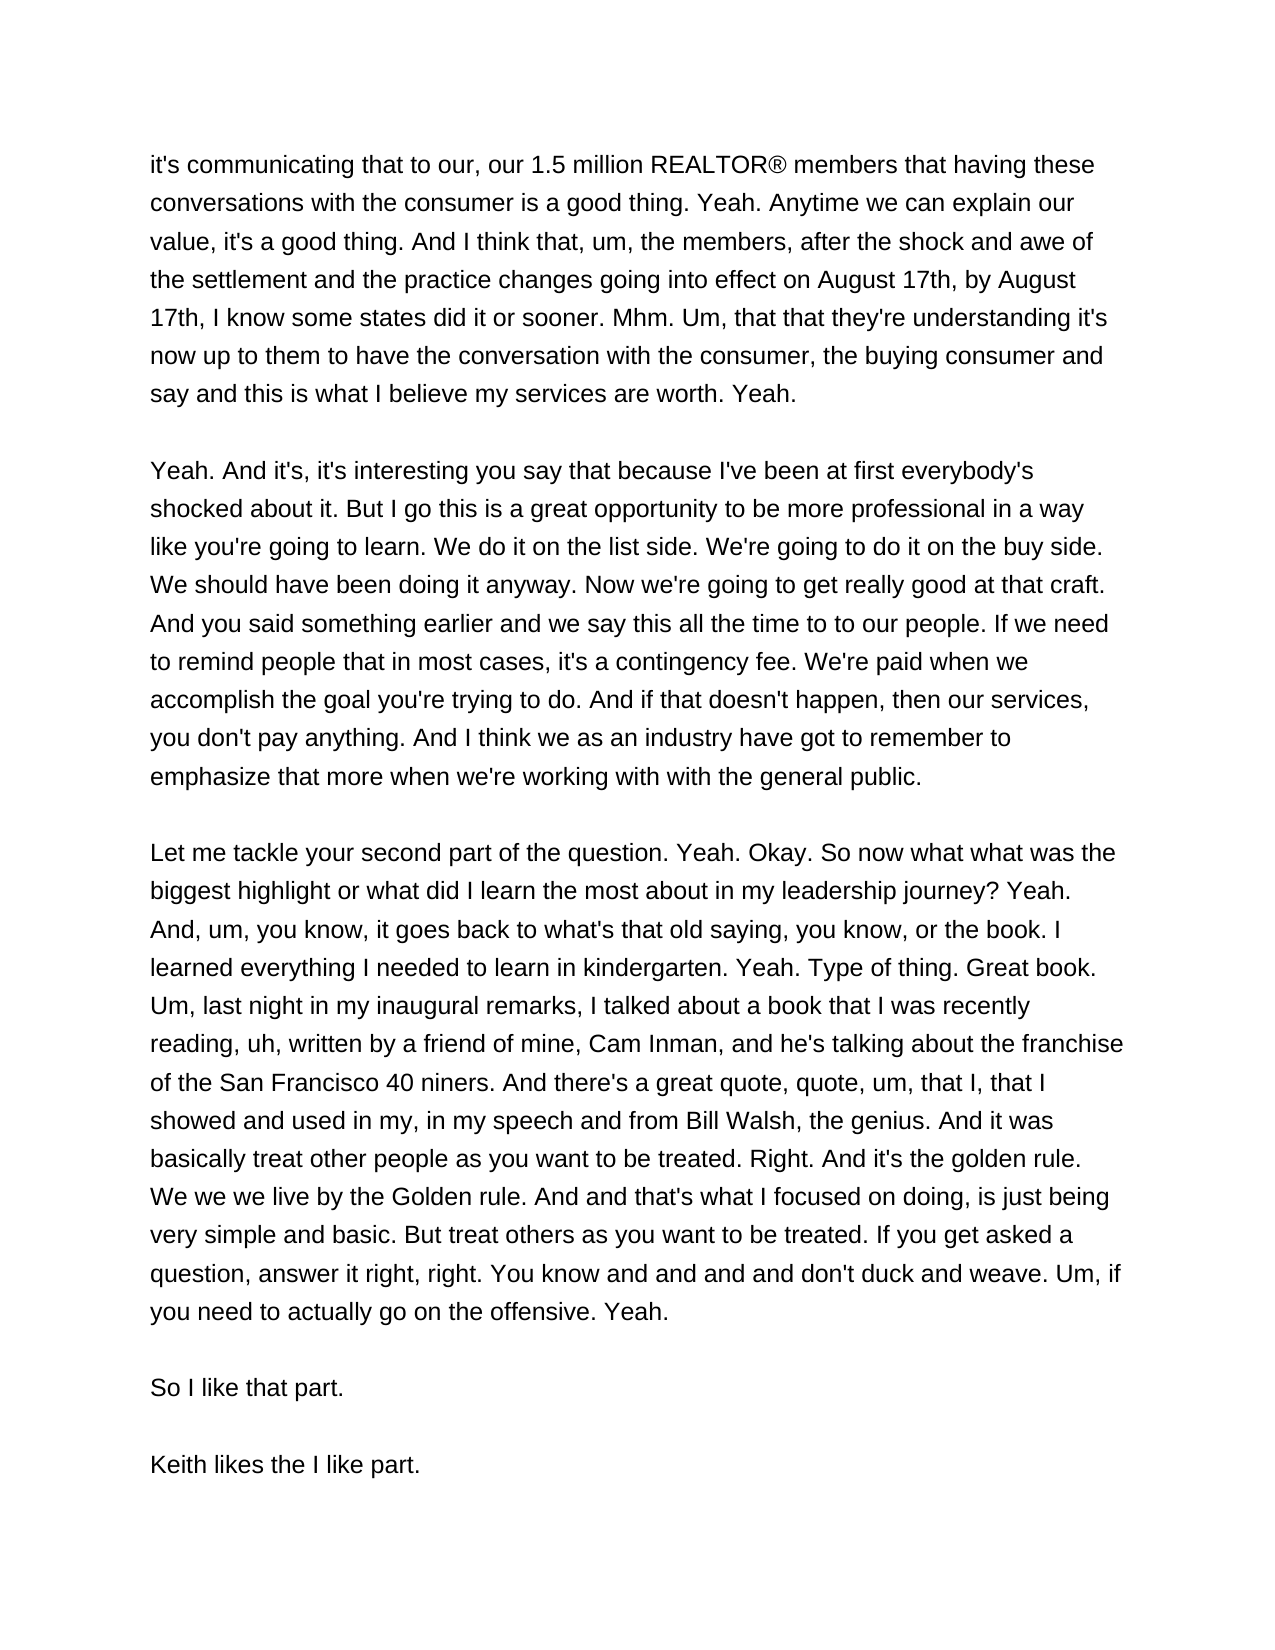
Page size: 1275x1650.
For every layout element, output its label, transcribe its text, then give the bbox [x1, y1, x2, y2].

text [150, 150, 1125, 408]
text Keith likes the I like part. [150, 1450, 1125, 1478]
text Let me tackle your second part of the question. Yeah. Okay. So now what what was the biggest highlight or what did I learn the most about in my leadership journey? Yeah. And, um, you know, it goes back to what's that old saying, you know, or the book. I learned everything I needed to learn in kindergarten. Yeah. Type of thing. Great book. Um, last night in my inaugural remarks, I talked about a book that I was recently reading, uh, written by a friend of mine, Cam Inman, and he's talking about the franchise of the San Francisco 40 niners. And there's a great quote, quote, um, that I, that I showed and used in my, in my speech and from Bill Walsh, the genius. And it was basically treat other people as you want to be treated. Right. And it's the golden rule. We we we live by the Golden rule. And and that's what I focused on doing, is just being very simple and basic. But treat others as you want to be treated. If you get asked a question, answer it right, right. You know and and and and don't duck and weave. Um, if you need to actually go on the offensive. Yeah. [150, 838, 1125, 1326]
text Yeah. And it's, it's interesting you say that because I've been at first everybody's shocked about it. But I go this is a great opportunity to be more professional in a way like you're going to learn. We do it on the list side. We're going to do it on the buy side. We should have been doing it anyway. Now we're going to get really good at that craft. And you said something earlier and we say this all the time to to our people. If we need to remind people that in most cases, it's a contingency fee. We're paid when we accomplish the goal you're trying to do. And if that doesn't happen, then our services, you don't pay anything. And I think we as an industry have got to remember to emphasize that more when we're working with with the general public. [150, 456, 1125, 790]
text So I like that part. [150, 1373, 1125, 1402]
